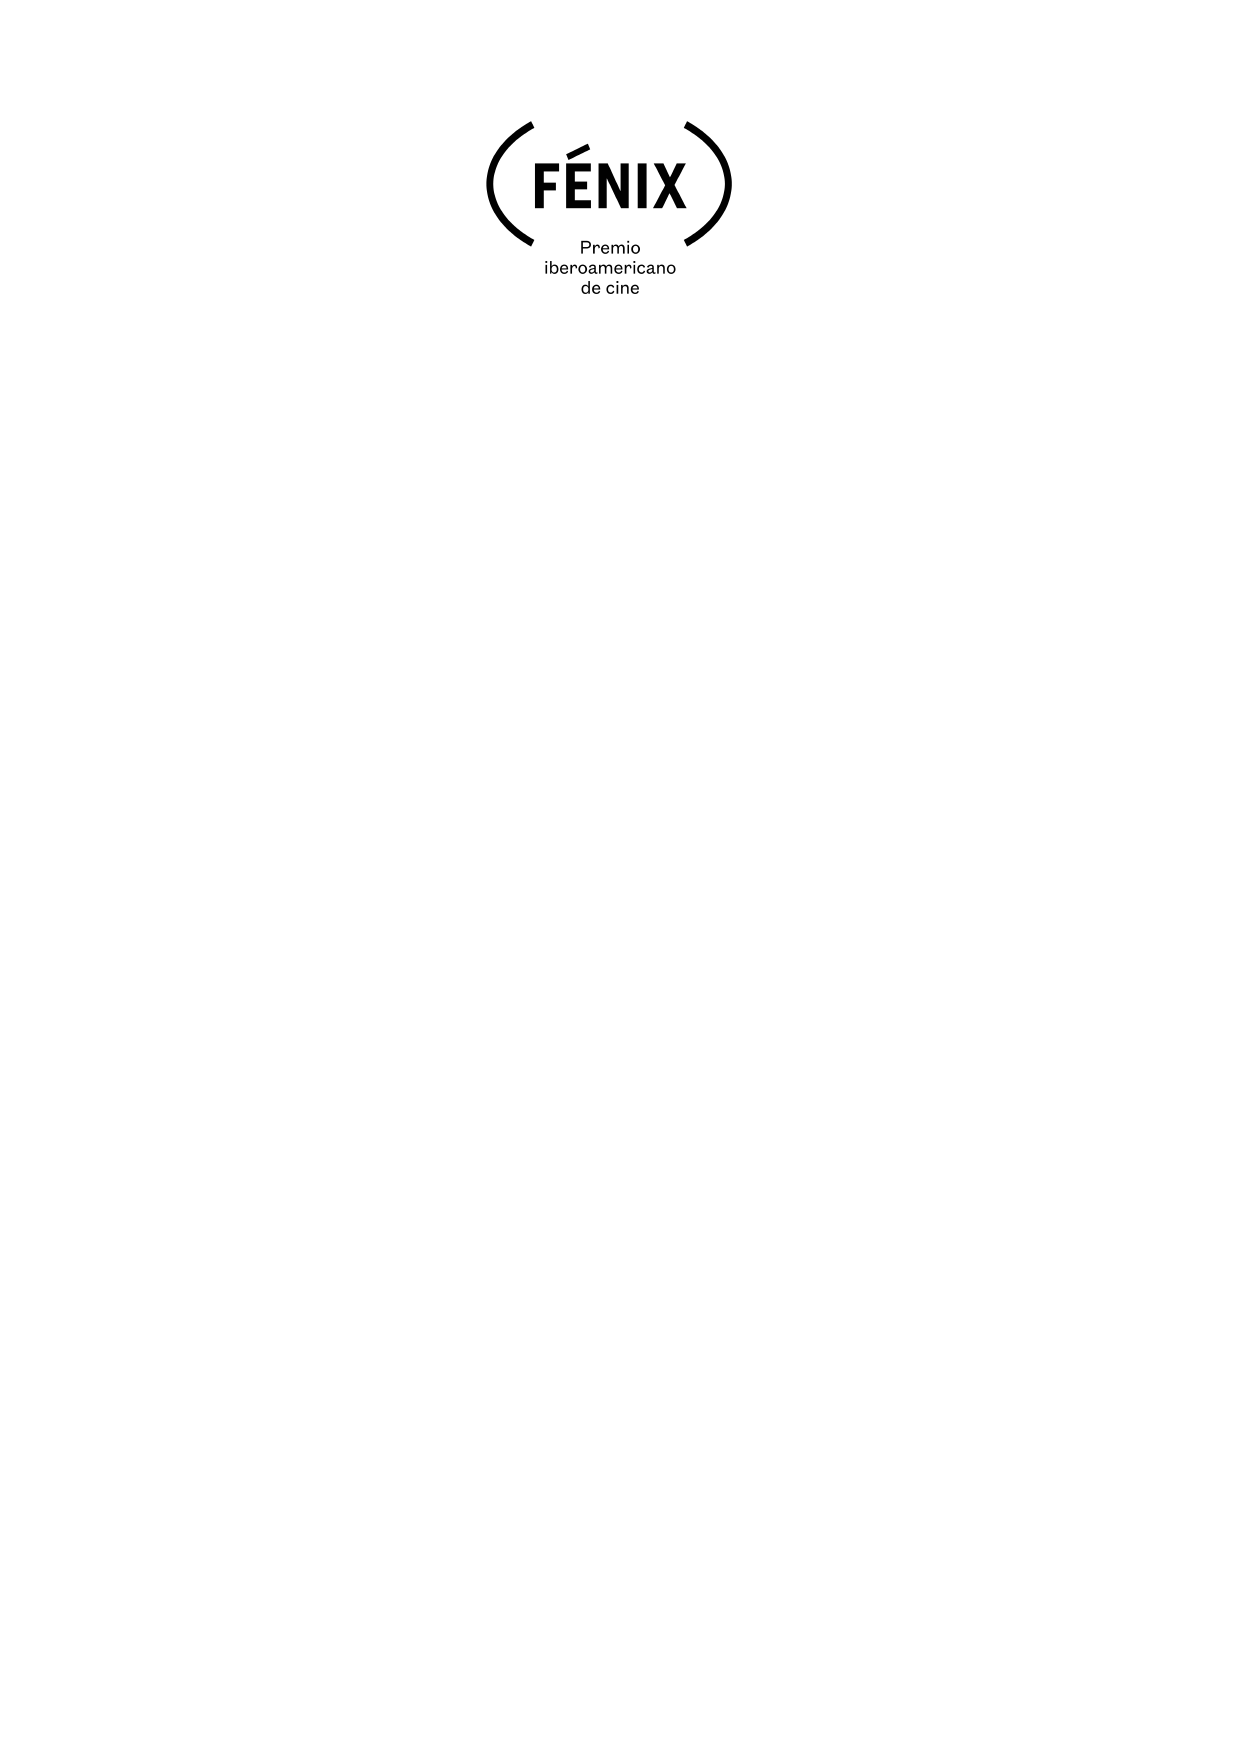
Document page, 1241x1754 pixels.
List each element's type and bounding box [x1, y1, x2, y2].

picture [425, 86, 793, 310]
